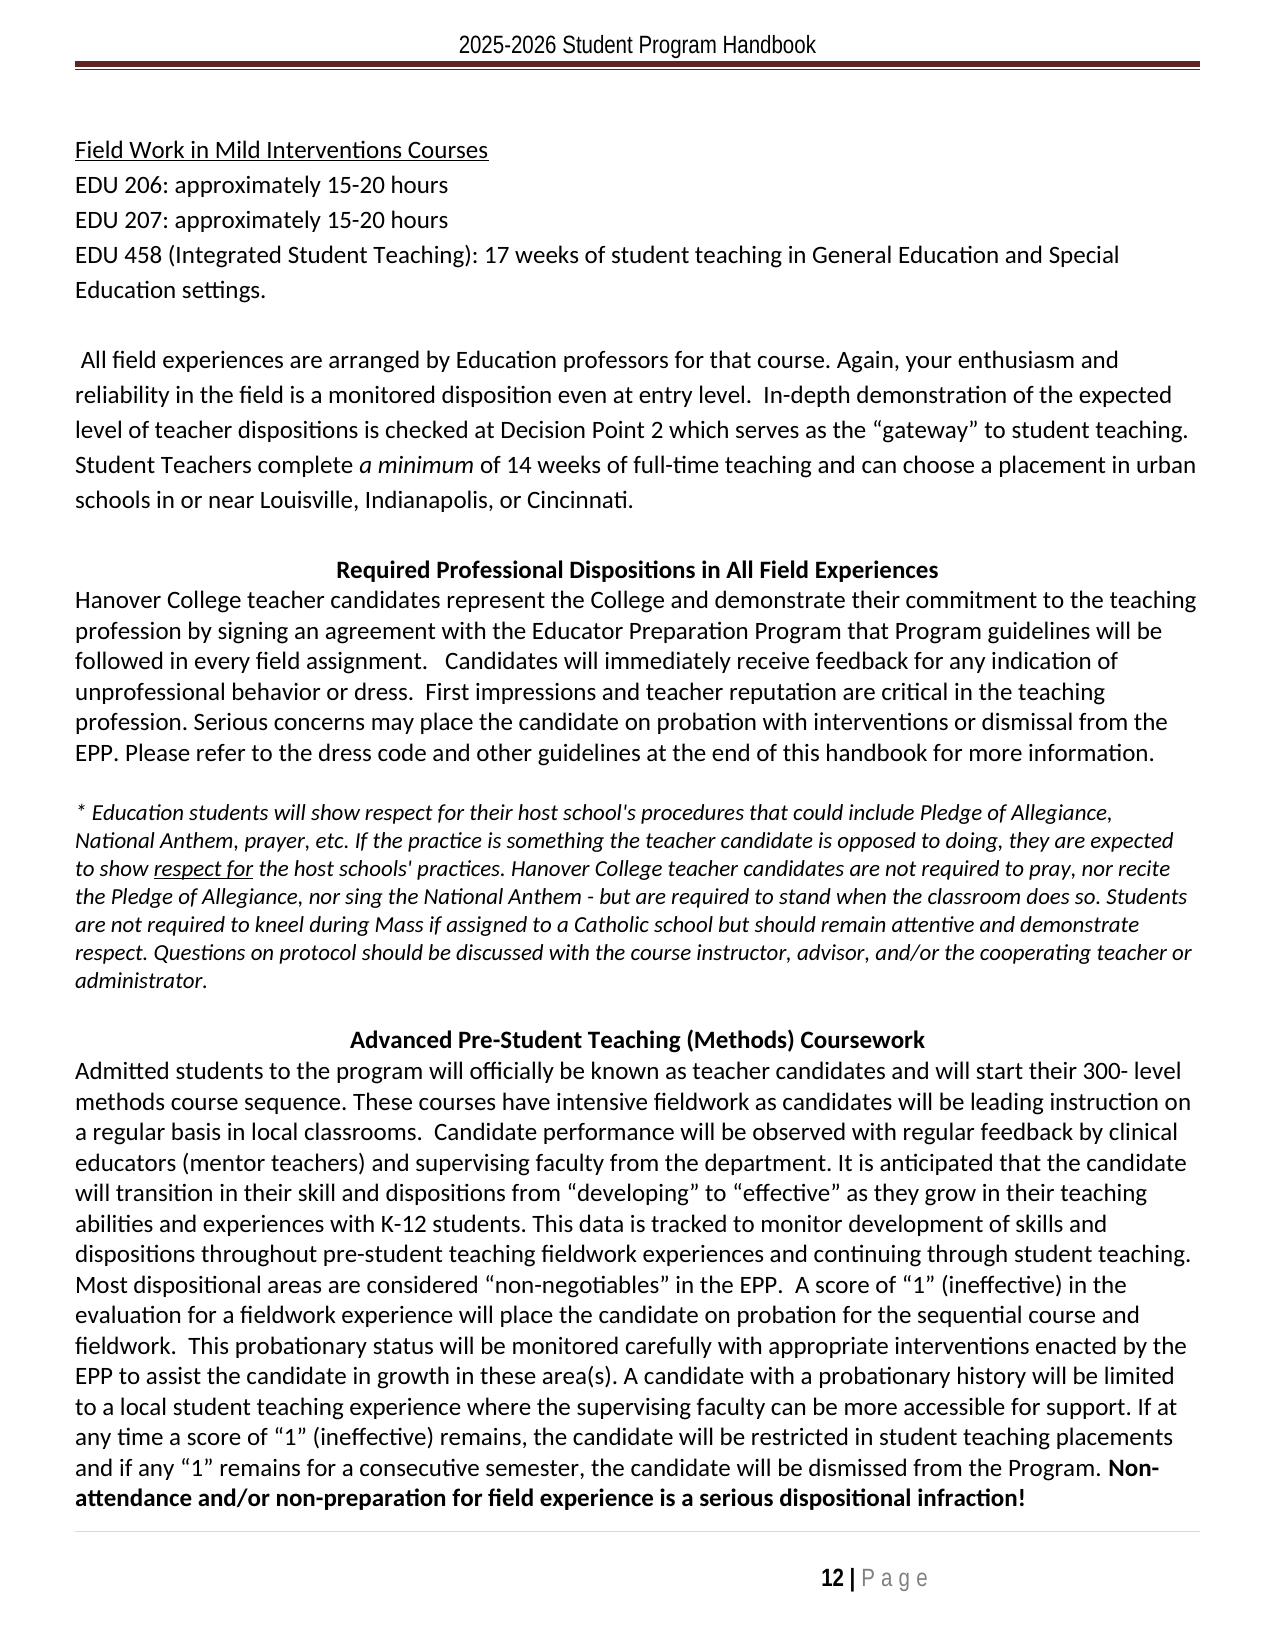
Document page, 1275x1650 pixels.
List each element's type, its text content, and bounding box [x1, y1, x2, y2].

text EDU 458 (Integrated Student Teaching): 17 weeks of student teaching in General Education and Special Education settings. [75, 239, 1200, 304]
text All field experiences are arranged by Education professors for that course. Again, your enthusiasm and reliability in the field is a monitored disposition even at entry level. In-depth demonstration of the expected level of teacher dispositions is checked at Decision Point 2 which serves as the “gateway” to student teaching. Student Teachers complete a minimum of 14 weeks of full-time teaching and can choose a placement in urban schools in or near Louisville, Indianapolis, or Cincinnati. [75, 344, 1200, 514]
text Required Professional Dispositions in All Field Experiences [75, 554, 1200, 584]
text Advanced Pre-Student Teaching (Methods) Coursework [75, 1024, 1200, 1055]
text Admitted students to the program will officially be known as teacher candidates and will start their 300- level methods course sequence. These courses have intensive fieldwork as candidates will be leading instruction on a regular basis in local classrooms. Candidate performance will be observed with regular feedback by clinical educators (mentor teachers) and supervising faculty from the department. It is anticipated that the candidate will transition in their skill and dispositions from “developing” to “effective” as they grow in their teaching abilities and experiences with K-12 students. This data is tracked to monitor development of skills and dispositions throughout pre-student teaching fieldwork experiences and continuing through student teaching. Most dispositional areas are considered “non-negotiables” in the EPP. A score of “1” (ineffective) in the evaluation for a fieldwork experience will place the candidate on probation for the sequential course and fieldwork. This probationary status will be monitored carefully with appropriate interventions enacted by the EPP to assist the candidate in growth in these area(s). A candidate with a probationary history will be limited to a local student teaching experience where the supervising faculty can be more accessible for support. If at any time a score of “1” (ineffective) remains, the candidate will be restricted in student teaching placements and if any “1” remains for a consecutive semester, the candidate will be dismissed from the Program. Non-attendance and/or non-preparation for field experience is a serious dispositional infraction! [75, 1055, 1200, 1513]
text Field Work in Mild Interventions Courses EDU 206: approximately 15-20 hours EDU 207: approximately 15-20 hours [75, 134, 1200, 234]
text Hanover College teacher candidates represent the College and demonstrate their commitment to the teaching profession by signing an agreement with the Educator Preparation Program that Program guidelines will be followed in every field assignment. Candidates will immediately receive feedback for any indication of unprofessional behavior or dress. First impressions and teacher reputation are critical in the teaching profession. Serious concerns may place the candidate on probation with interventions or dismissal from the EPP. Please refer to the dress code and other guidelines at the end of this handbook for more information. * Education students will show respect for their host school's procedures that could include Pledge of Allegiance, National Anthem, prayer, etc. If the practice is something the teacher candidate is opposed to doing, they are expected to show respect for the host schools' practices. Hanover College teacher candidates are not required to pray, nor recite the Pledge of Allegiance, nor sing the National Anthem - but are required to stand when the classroom does so. Students are not required to kneel during Mass if assigned to a Catholic school but should remain attentive and demonstrate respect. Questions on protocol should be discussed with the course instructor, advisor, and/or the cooperating teacher or administrator. [75, 584, 1200, 994]
